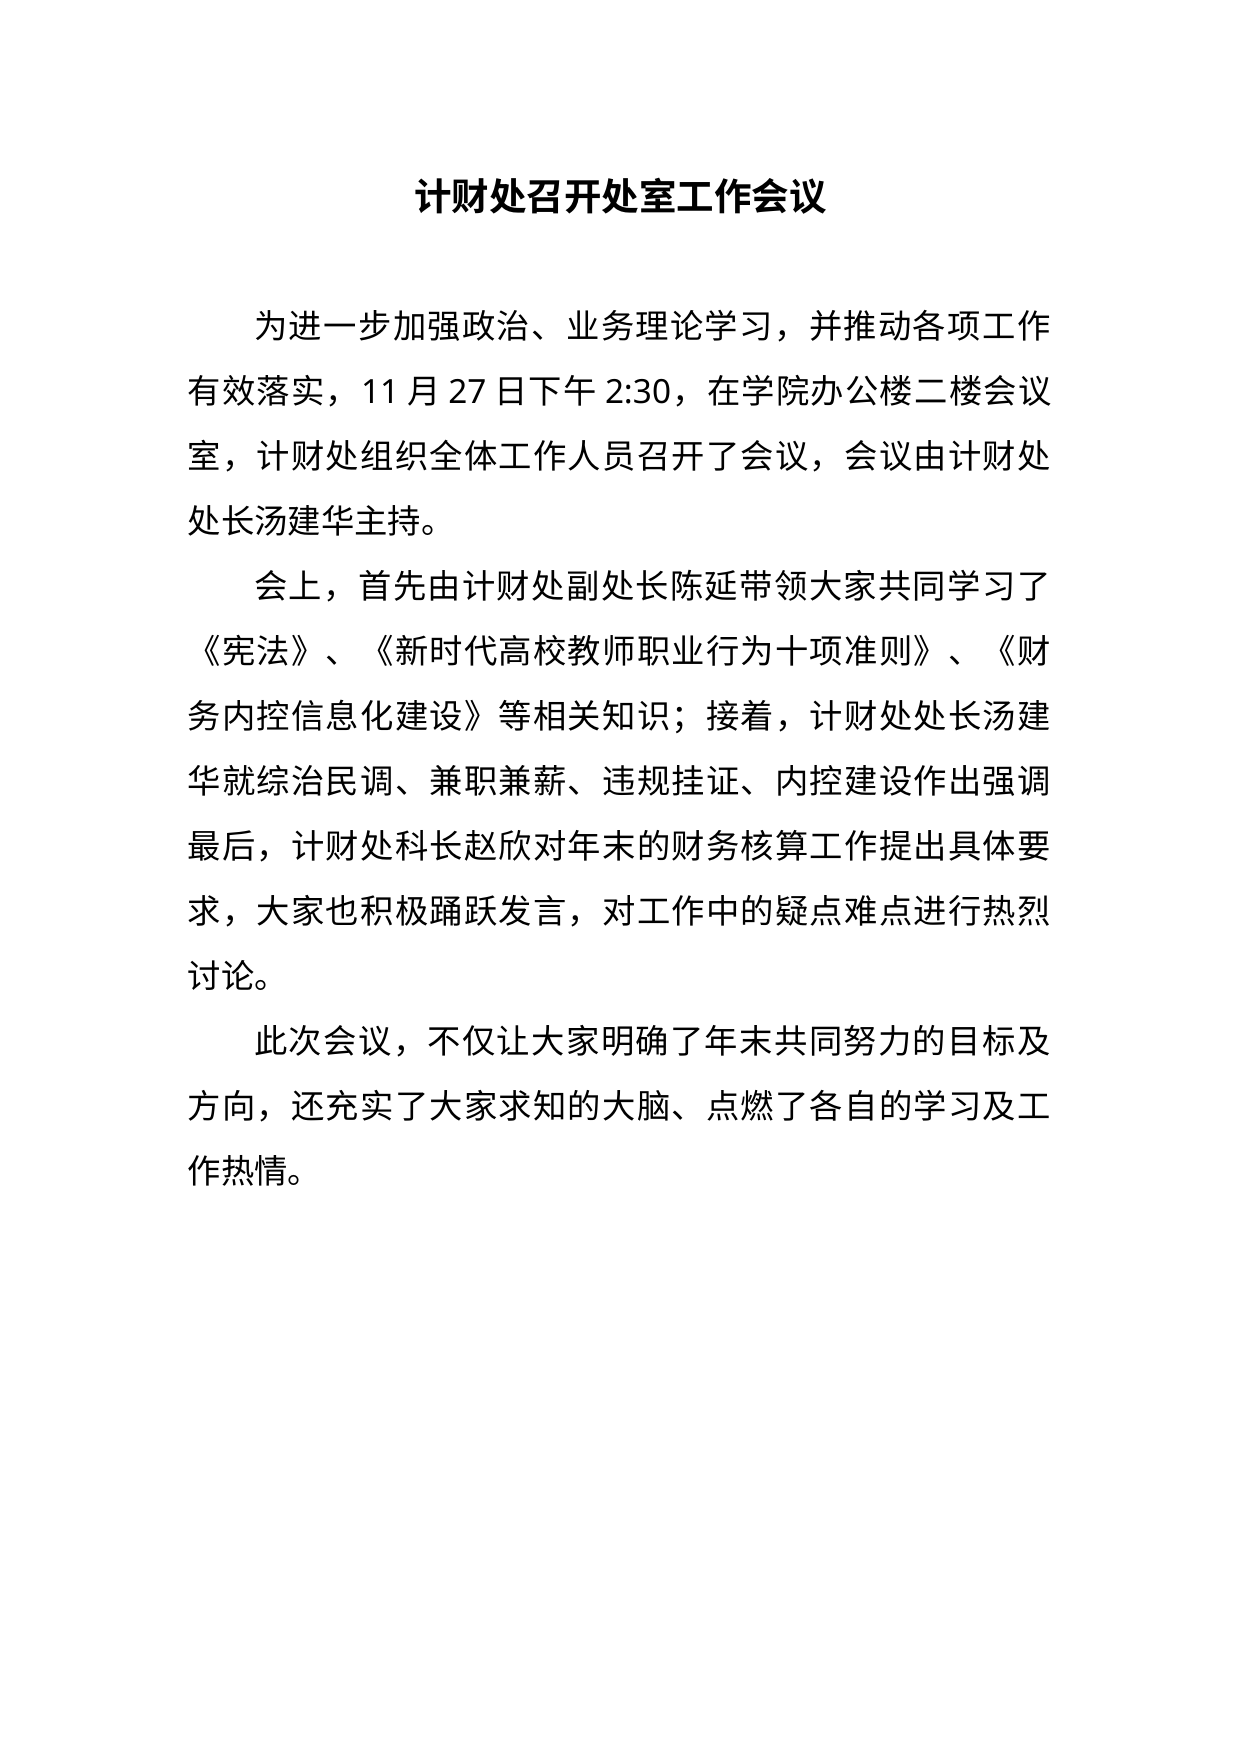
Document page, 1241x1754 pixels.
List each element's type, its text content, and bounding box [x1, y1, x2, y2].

text 会上，首先由计财处副处长陈延带领大家共同学习了《宪法》、《新时代高校教师职业行为十项准则》、《财务内控信息化建设》等相关知识；接着，计财处处长汤建华就综治民调、兼职兼薪、违规挂证、内控建设作出强调；最后，计财处科长赵欣对年末的财务核算工作提出具体要求，大家也积极踊跃发言，对工作中的疑点难点进行热烈讨论。 [187, 552, 1053, 1007]
text 计财处召开处室工作会议 [187, 162, 1053, 227]
text 此次会议，不仅让大家明确了年末共同努力的目标及方向，还充实了大家求知的大脑、点燃了各自的学习及工作热情。 [187, 1007, 1053, 1202]
text 为进一步加强政治、业务理论学习，并推动各项工作有效落实，11月27日下午2:30，在学院办公楼二楼会议室，计财处组织全体工作人员召开了会议，会议由计财处处长汤建华主持。 [187, 292, 1053, 552]
